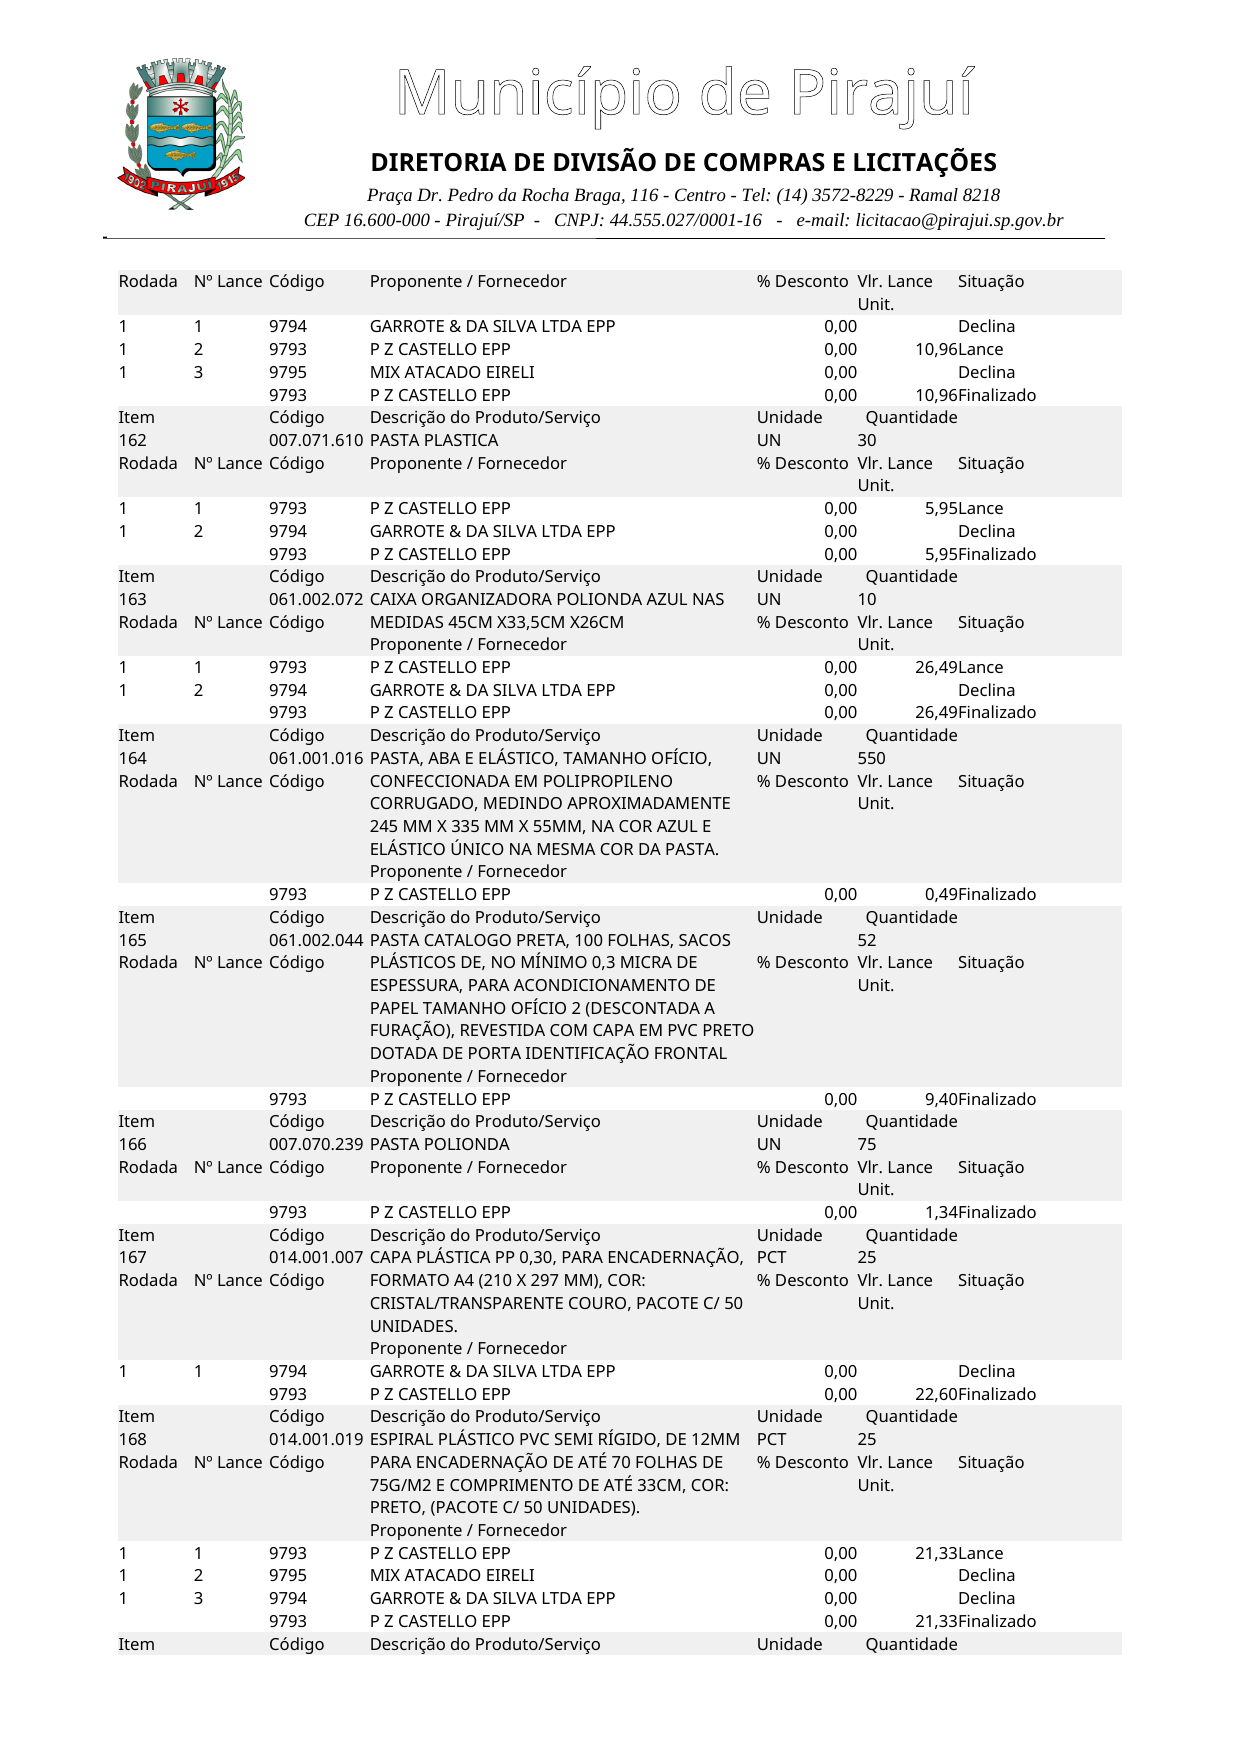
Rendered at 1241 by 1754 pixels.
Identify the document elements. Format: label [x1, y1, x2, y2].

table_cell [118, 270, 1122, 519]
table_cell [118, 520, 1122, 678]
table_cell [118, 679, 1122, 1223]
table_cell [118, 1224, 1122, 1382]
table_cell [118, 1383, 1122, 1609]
picture [117, 58, 245, 210]
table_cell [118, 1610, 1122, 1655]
